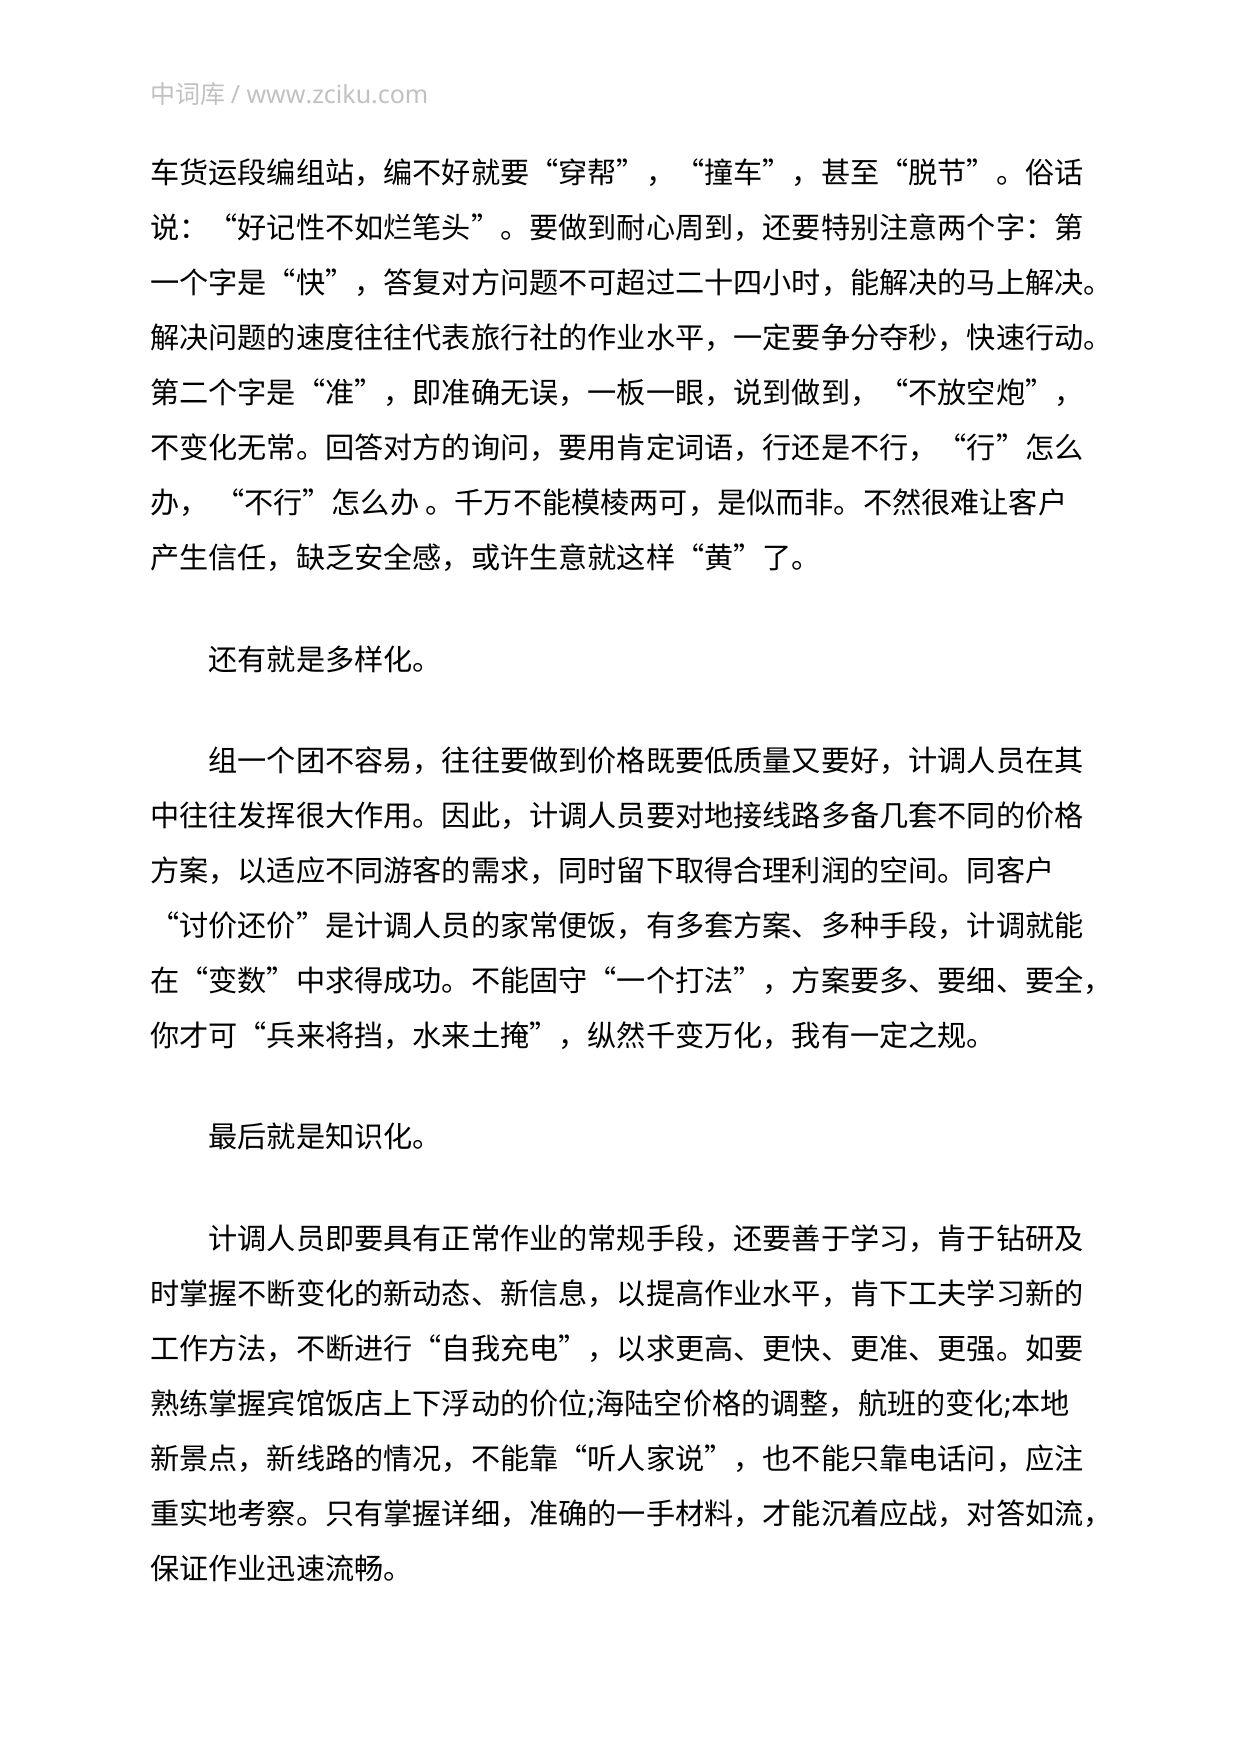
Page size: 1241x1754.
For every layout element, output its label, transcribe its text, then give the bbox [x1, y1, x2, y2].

text 组一个团不容易，往往要做到价格既要低质量又要好，计调人员在其中往往发挥很大作用。因此，计调人员要对地接线路多备几套不同的价格方案，以适应不同游客的需求，同时留下取得合理利润的空间。同客户“讨价还价”是计调人员的家常便饭，有多套方案、多种手段，计调就能在“变数”中求得成功。不能固守“一个打法”，方案要多、要细、要全，你才可“兵来将挡，水来土掩”，纵然千变万化，我有一定之规。 [150, 738, 1090, 1054]
text 最后就是知识化。 [150, 1114, 1090, 1156]
text 计调人员即要具有正常作业的常规手段，还要善于学习，肯于钻研及时掌握不断变化的新动态、新信息，以提高作业水平，肯下工夫学习新的工作方法，不断进行“自我充电”，以求更高、更快、更准、更强。如要熟练掌握宾馆饭店上下浮动的价位;海陆空价格的调整，航班的变化;本地新景点，新线路的情况，不能靠“听人家说”，也不能只靠电话问，应注重实地考察。只有掌握详细，准确的一手材料，才能沉着应战，对答如流，保证作业迅速流畅。 [150, 1216, 1090, 1588]
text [150, 150, 1090, 577]
text 还有就是多样化。 [150, 636, 1090, 678]
